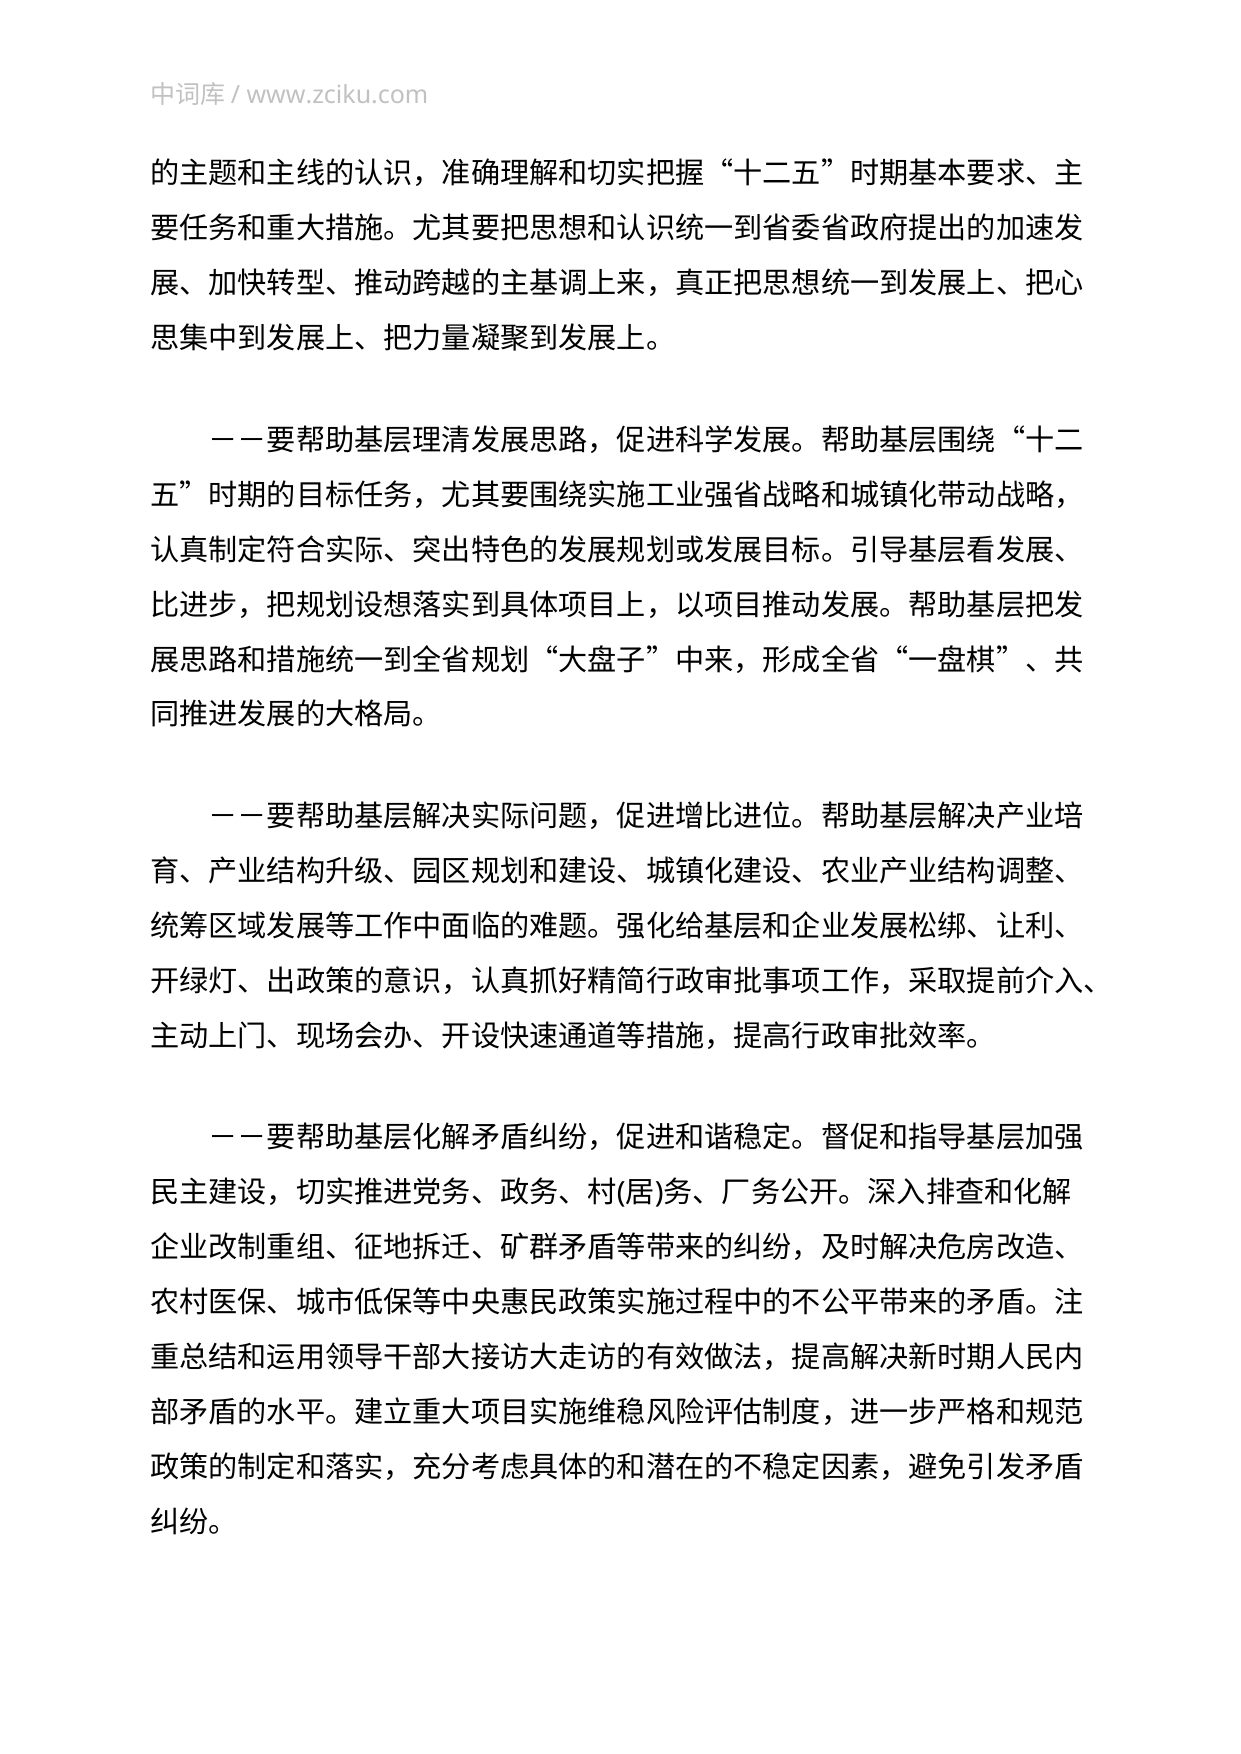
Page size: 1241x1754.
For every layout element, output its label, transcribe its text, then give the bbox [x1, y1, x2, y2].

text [150, 150, 1090, 357]
text －－要帮助基层理清发展思路，促进科学发展。帮助基层围绕“十二五”时期的目标任务，尤其要围绕实施工业强省战略和城镇化带动战略，认真制定符合实际、突出特色的发展规划或发展目标。引导基层看发展、比进步，把规划设想落实到具体项目上，以项目推动发展。帮助基层把发展思路和措施统一到全省规划“大盘子”中来，形成全省“一盘棋”、共同推进发展的大格局。 [150, 416, 1090, 733]
text －－要帮助基层化解矛盾纠纷，促进和谐稳定。督促和指导基层加强民主建设，切实推进党务、政务、村(居)务、厂务公开。深入排查和化解企业改制重组、征地拆迁、矿群矛盾等带来的纠纷，及时解决危房改造、农村医保、城市低保等中央惠民政策实施过程中的不公平带来的矛盾。注重总结和运用领导干部大接访大走访的有效做法，提高解决新时期人民内部矛盾的水平。建立重大项目实施维稳风险评估制度，进一步严格和规范政策的制定和落实，充分考虑具体的和潜在的不稳定因素，避免引发矛盾纠纷。 [150, 1114, 1090, 1541]
text －－要帮助基层解决实际问题，促进增比进位。帮助基层解决产业培育、产业结构升级、园区规划和建设、城镇化建设、农业产业结构调整、统筹区域发展等工作中面临的难题。强化给基层和企业发展松绑、让利、开绿灯、出政策的意识，认真抓好精简行政审批事项工作，采取提前介入、主动上门、现场会办、开设快速通道等措施，提高行政审批效率。 [150, 793, 1090, 1054]
